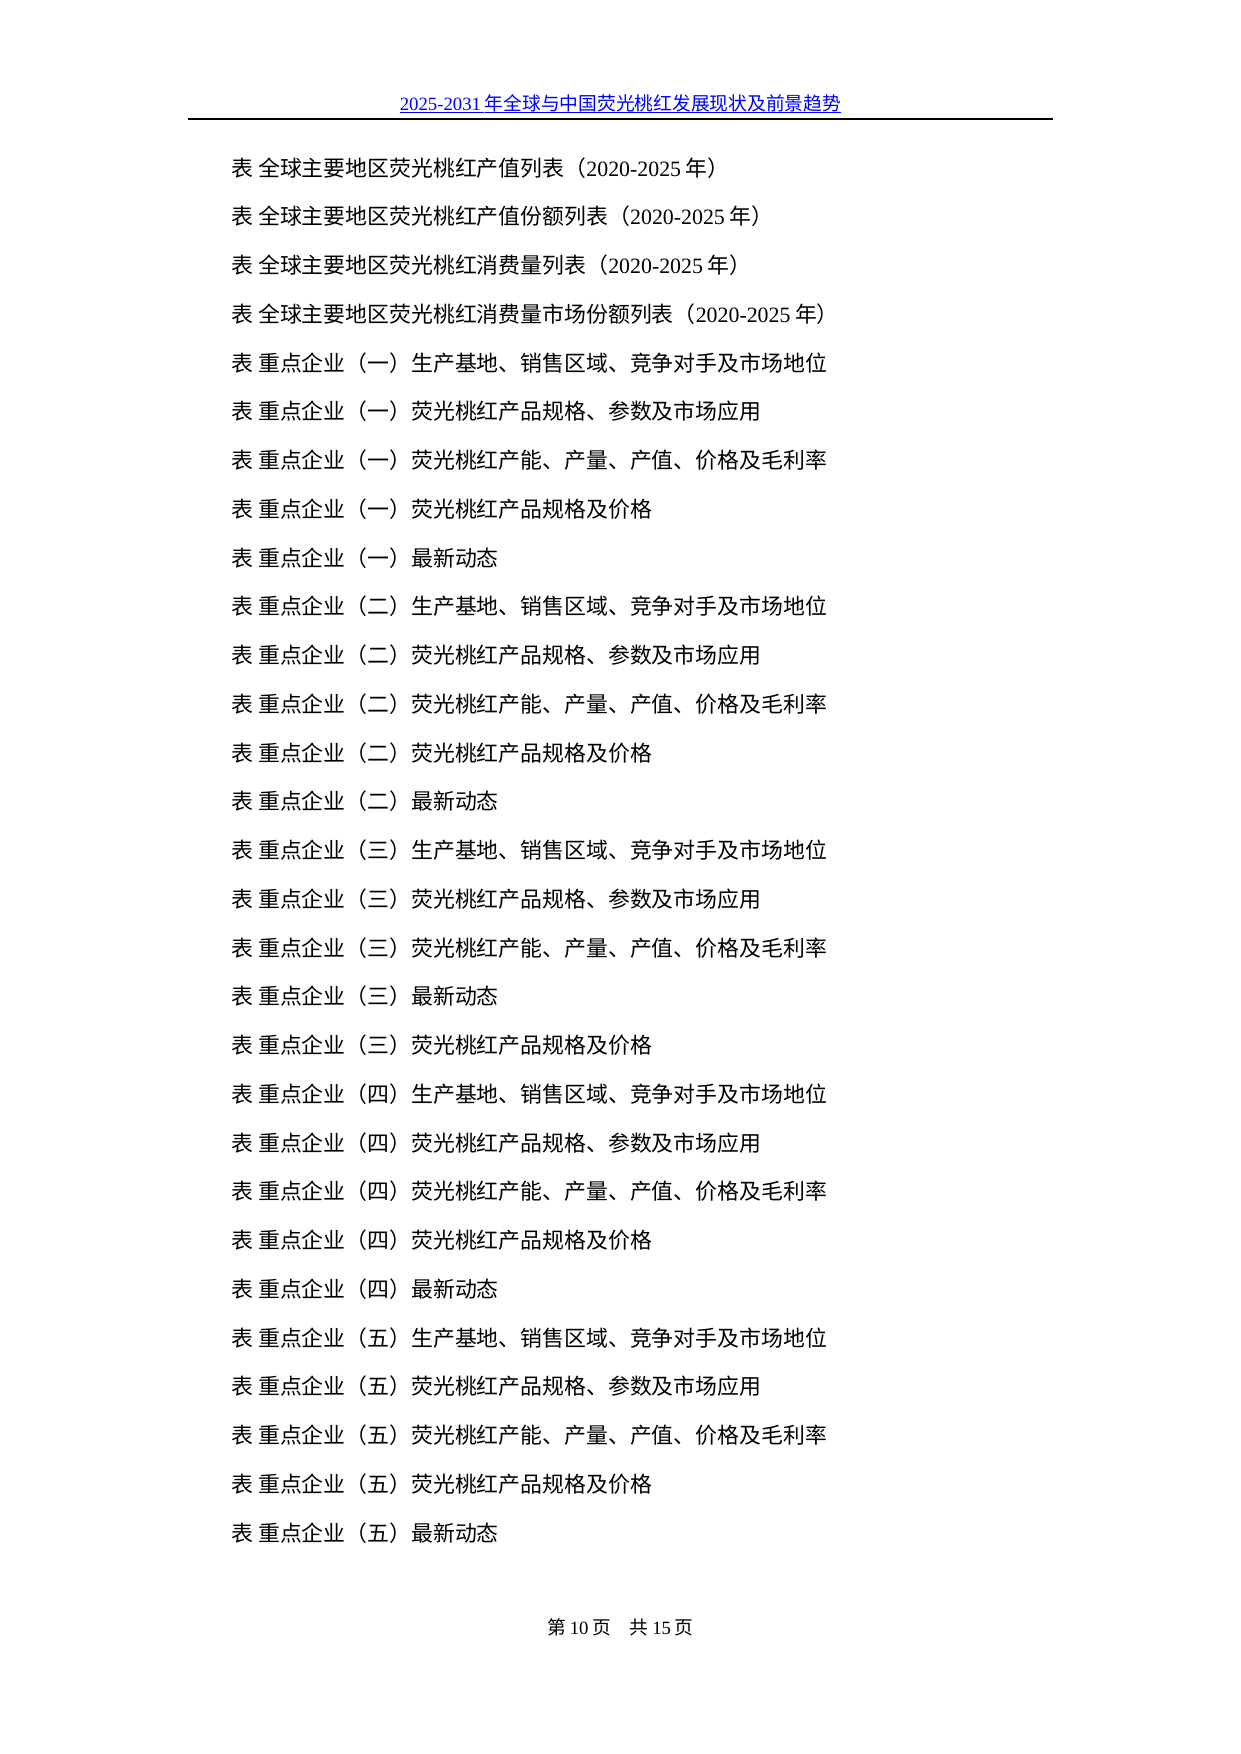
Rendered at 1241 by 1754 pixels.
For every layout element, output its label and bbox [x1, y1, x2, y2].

text [187, 150, 1053, 1548]
